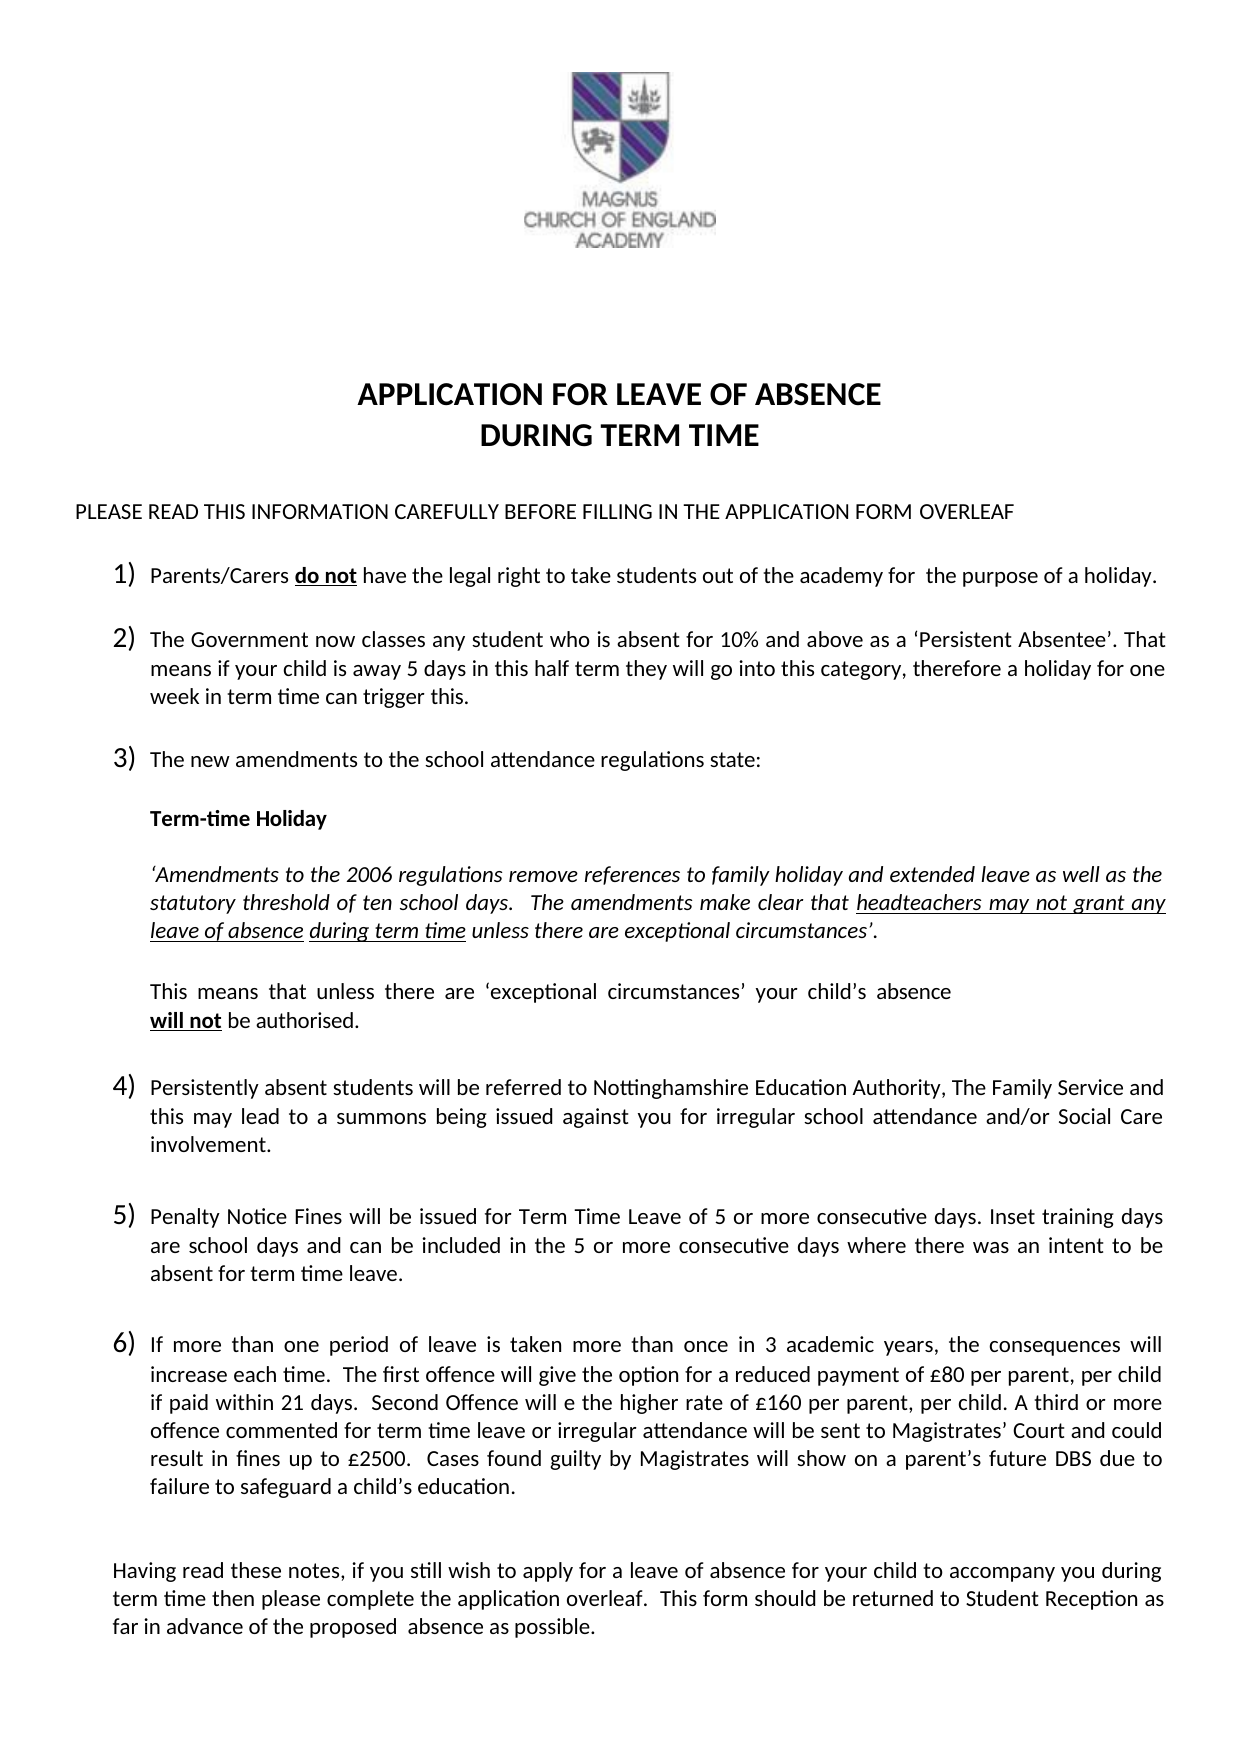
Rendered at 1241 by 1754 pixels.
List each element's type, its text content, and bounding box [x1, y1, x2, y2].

list If more than one period of leave is taken more than once in 3 academic years, the consequences will increase each time. The first offence will give the option for a reduced payment of £80 per parent, per child if paid within 21 days. Second Offence will e the higher rate of £160 per parent, per child. A third or more offence commented for term time leave or irregular attendance will be sent to Magistrates’ Court and could result in fines up to £2500. Cases found guilty by Magistrates will show on a parent’s future DBS due to failure to safeguard a child’s education. [112, 1324, 1165, 1500]
list Parents/Carers do not have the legal right to take students out of the academy for the purpose of a holiday. [112, 555, 1168, 590]
list Penalty Notice Fines will be issued for Term Time Leave of 5 or more consecutive days. Inset training days are school days and can be included in the 5 or more consecutive days where there was an intent to be absent for term time leave. [112, 1196, 1165, 1287]
subtitle Term-time Holiday [150, 804, 1180, 832]
text ‘Amendments to the 2006 regulations remove references to family holiday and extended leave as well as the statutory threshold of ten school days. The amendments make clear that headteachers may not grant any leave of absence during term time unless there are exceptional circumstances’. [150, 860, 1166, 944]
picture [524, 72, 716, 248]
list The new amendments to the school attendance regulations state: [113, 739, 1180, 775]
list Persistently absent students will be referred to Nottinghamshire Education Authority, The Family Service and this may lead to a summons being issued against you for irregular school attendance and/or Social Care involvement. [112, 1067, 1165, 1158]
title APPLICATION FOR LEAVE OF ABSENCE DURING TERM TIME [357, 373, 989, 454]
text This means that unless there are ‘exceptional circumstances’ your child’s absence [150, 977, 1180, 1006]
text PLEASE READ THIS INFORMATION CAREFULLY BEFORE FILLING IN THE APPLICATION FORM OVERLEAF [75, 497, 1180, 526]
text will not be authorised. [150, 1006, 1180, 1034]
text Having read these notes, if you still wish to apply for a leave of absence for your child to accompany you during term time then please complete the application overleaf. This form should be returned to Student Reception as far in advance of the proposed absence as possible. [112, 1556, 1166, 1640]
list The Government now classes any student who is absent for 10% and above as a ‘Persistent Absentee’. That means if your child is away 5 days in this half term they will go into this category, therefore a holiday for one week in term time can trigger this. [112, 619, 1168, 710]
